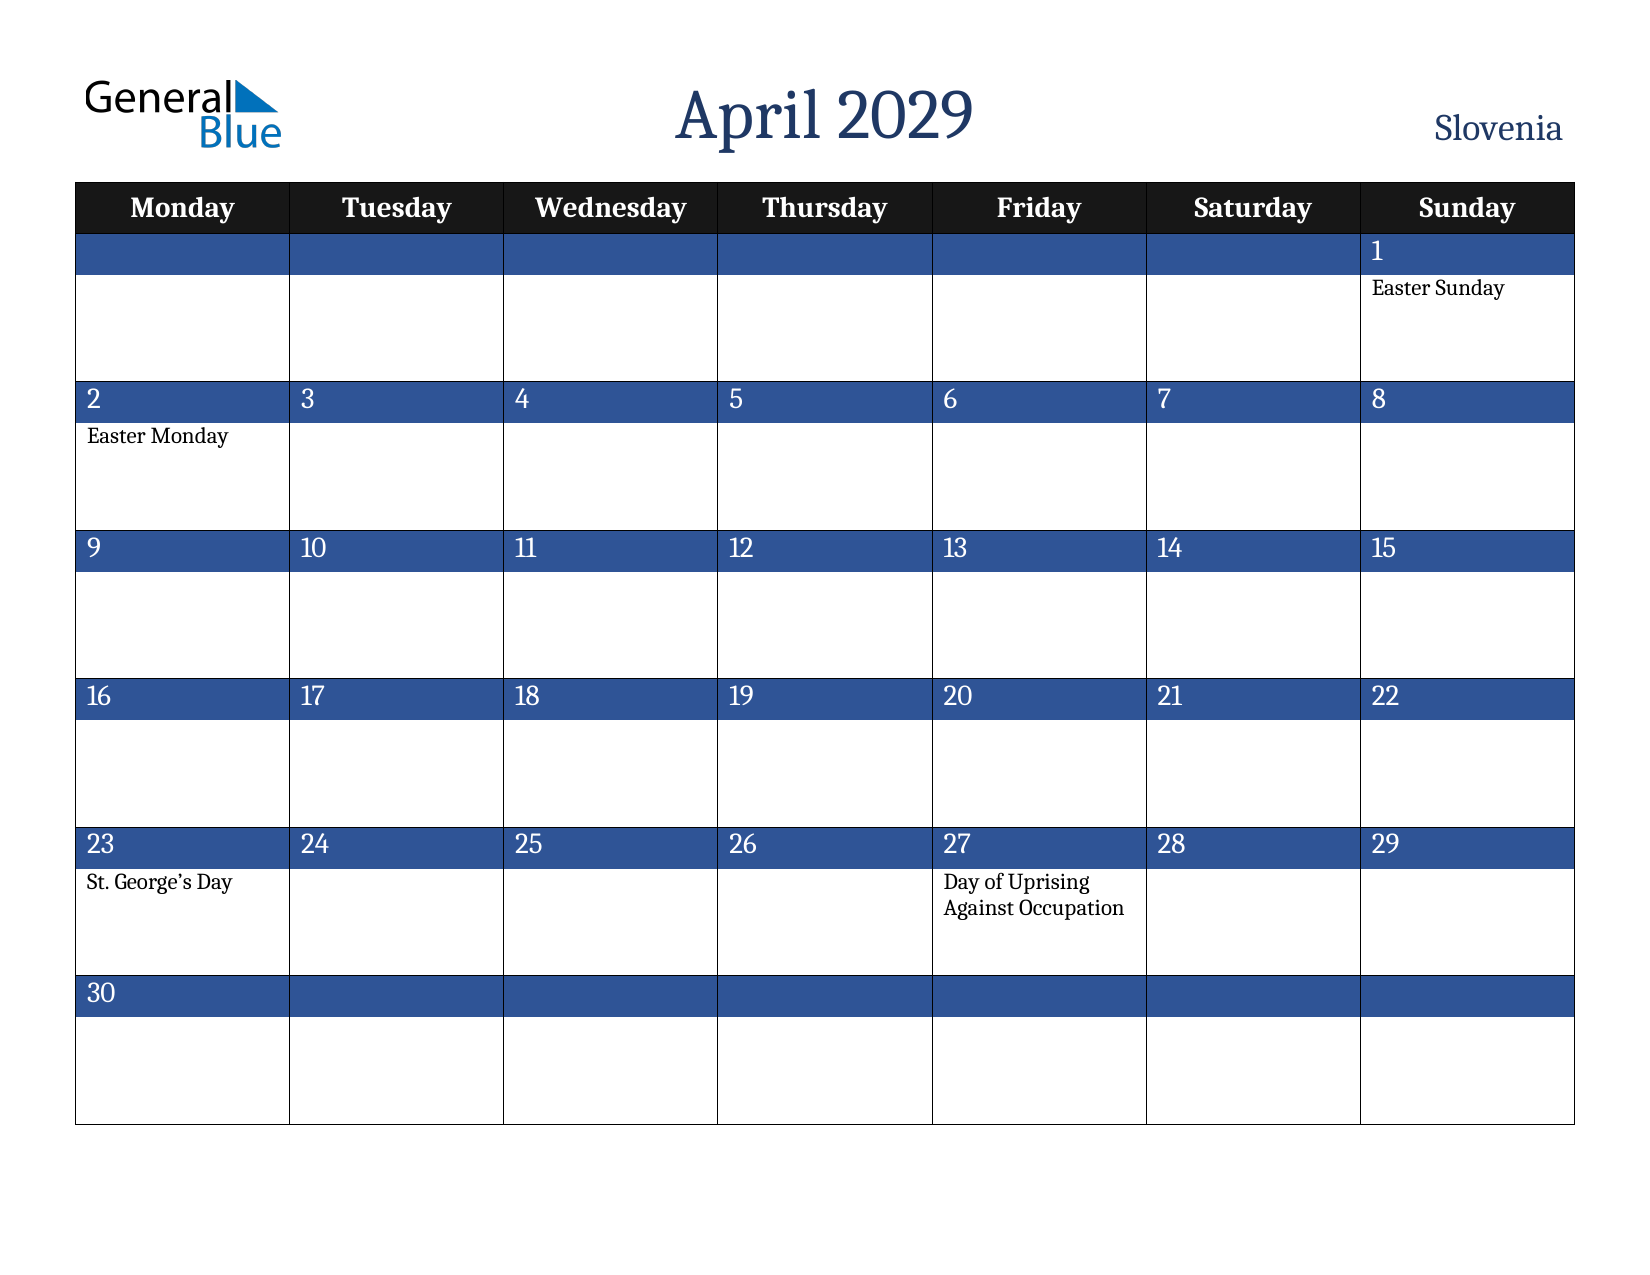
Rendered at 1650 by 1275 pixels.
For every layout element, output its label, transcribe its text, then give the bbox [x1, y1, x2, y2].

table_cell [933, 423, 1146, 530]
table_cell 30 [76, 976, 289, 1017]
table_cell Tuesday [290, 183, 503, 233]
table_header [76, 75, 503, 182]
table_cell [290, 234, 503, 275]
table_cell [718, 234, 932, 275]
table_cell 6 [933, 382, 1146, 423]
table_cell Wednesday [504, 183, 717, 233]
table_cell [1147, 572, 1360, 678]
table_cell [1361, 423, 1574, 530]
table_cell 15 [1361, 531, 1574, 572]
table_cell 12 [718, 531, 932, 572]
table_cell 16 [76, 679, 289, 720]
table_cell [504, 869, 717, 975]
table_cell 11 [504, 531, 717, 572]
table_cell [290, 423, 503, 530]
table_cell [504, 976, 717, 1017]
table_cell [718, 976, 932, 1017]
table_cell [290, 869, 503, 975]
table_cell 25 [504, 828, 717, 869]
table_cell 28 [1147, 828, 1360, 869]
table_cell Saturday [1147, 183, 1360, 233]
table_cell [76, 275, 289, 381]
table_cell 24 [290, 828, 503, 869]
table_cell [718, 572, 932, 678]
table_cell [1147, 423, 1360, 530]
table_cell [1361, 720, 1574, 827]
picture [86, 80, 281, 148]
table_cell [933, 234, 1146, 275]
table_cell 5 [718, 382, 932, 423]
table_cell [1361, 1017, 1574, 1123]
table_cell 19 [718, 679, 932, 720]
table_cell [1361, 572, 1574, 678]
table_cell 17 [290, 679, 503, 720]
table_cell [718, 1017, 932, 1123]
table_header April 2029 [504, 75, 1146, 182]
table_cell 7 [1147, 382, 1360, 423]
table_cell [933, 1017, 1146, 1123]
table_cell Monday [76, 183, 289, 233]
table_cell [1361, 869, 1574, 975]
table_cell [718, 720, 932, 827]
table_cell [718, 423, 932, 530]
table_cell 4 [504, 382, 717, 423]
table_cell 2 [76, 382, 289, 423]
table_cell [76, 234, 289, 275]
table_cell 14 [1147, 531, 1360, 572]
table_cell [1147, 1017, 1360, 1123]
table_cell 27 [933, 828, 1146, 869]
table_cell Friday [933, 183, 1146, 233]
table_cell [933, 572, 1146, 678]
table_cell 18 [504, 679, 717, 720]
table_cell St. George’s Day [76, 869, 289, 975]
table_cell [504, 572, 717, 678]
table_cell [290, 275, 503, 381]
table_cell [290, 1017, 503, 1123]
table_cell 1 [1361, 234, 1574, 275]
table_cell Easter Sunday [1361, 275, 1574, 381]
table_cell [933, 275, 1146, 381]
table_cell 21 [1147, 679, 1360, 720]
table_cell [1147, 234, 1360, 275]
table_cell [504, 275, 717, 381]
table_header Slovenia [1146, 75, 1574, 182]
table_cell [933, 976, 1146, 1017]
table_cell [1147, 275, 1360, 381]
table_cell Thursday [718, 183, 932, 233]
table_cell [1147, 720, 1360, 827]
table_cell Day of Uprising Against Occupation [933, 869, 1146, 975]
table_cell [76, 572, 289, 678]
table_cell [1147, 869, 1360, 975]
table_cell [76, 720, 289, 827]
table_cell [933, 720, 1146, 827]
table_cell [1361, 976, 1574, 1017]
table_cell 23 [76, 828, 289, 869]
table_cell [76, 1017, 289, 1123]
table_cell [504, 1017, 717, 1123]
table_cell [718, 275, 932, 381]
table_cell [1147, 976, 1360, 1017]
table_cell [504, 234, 717, 275]
table_cell 26 [718, 828, 932, 869]
table_cell 9 [76, 531, 289, 572]
table_cell 29 [1361, 828, 1574, 869]
table_cell [504, 423, 717, 530]
table_cell [718, 869, 932, 975]
table_cell 22 [1361, 679, 1574, 720]
table_cell 8 [1361, 382, 1574, 423]
table_cell 10 [290, 531, 503, 572]
table_cell 3 [290, 382, 503, 423]
table_cell Easter Monday [76, 423, 289, 530]
table_cell Sunday [1361, 183, 1574, 233]
table_cell 13 [933, 531, 1146, 572]
table_cell [290, 720, 503, 827]
table_cell [290, 572, 503, 678]
table_cell [290, 976, 503, 1017]
table_cell [504, 720, 717, 827]
table_cell 20 [933, 679, 1146, 720]
